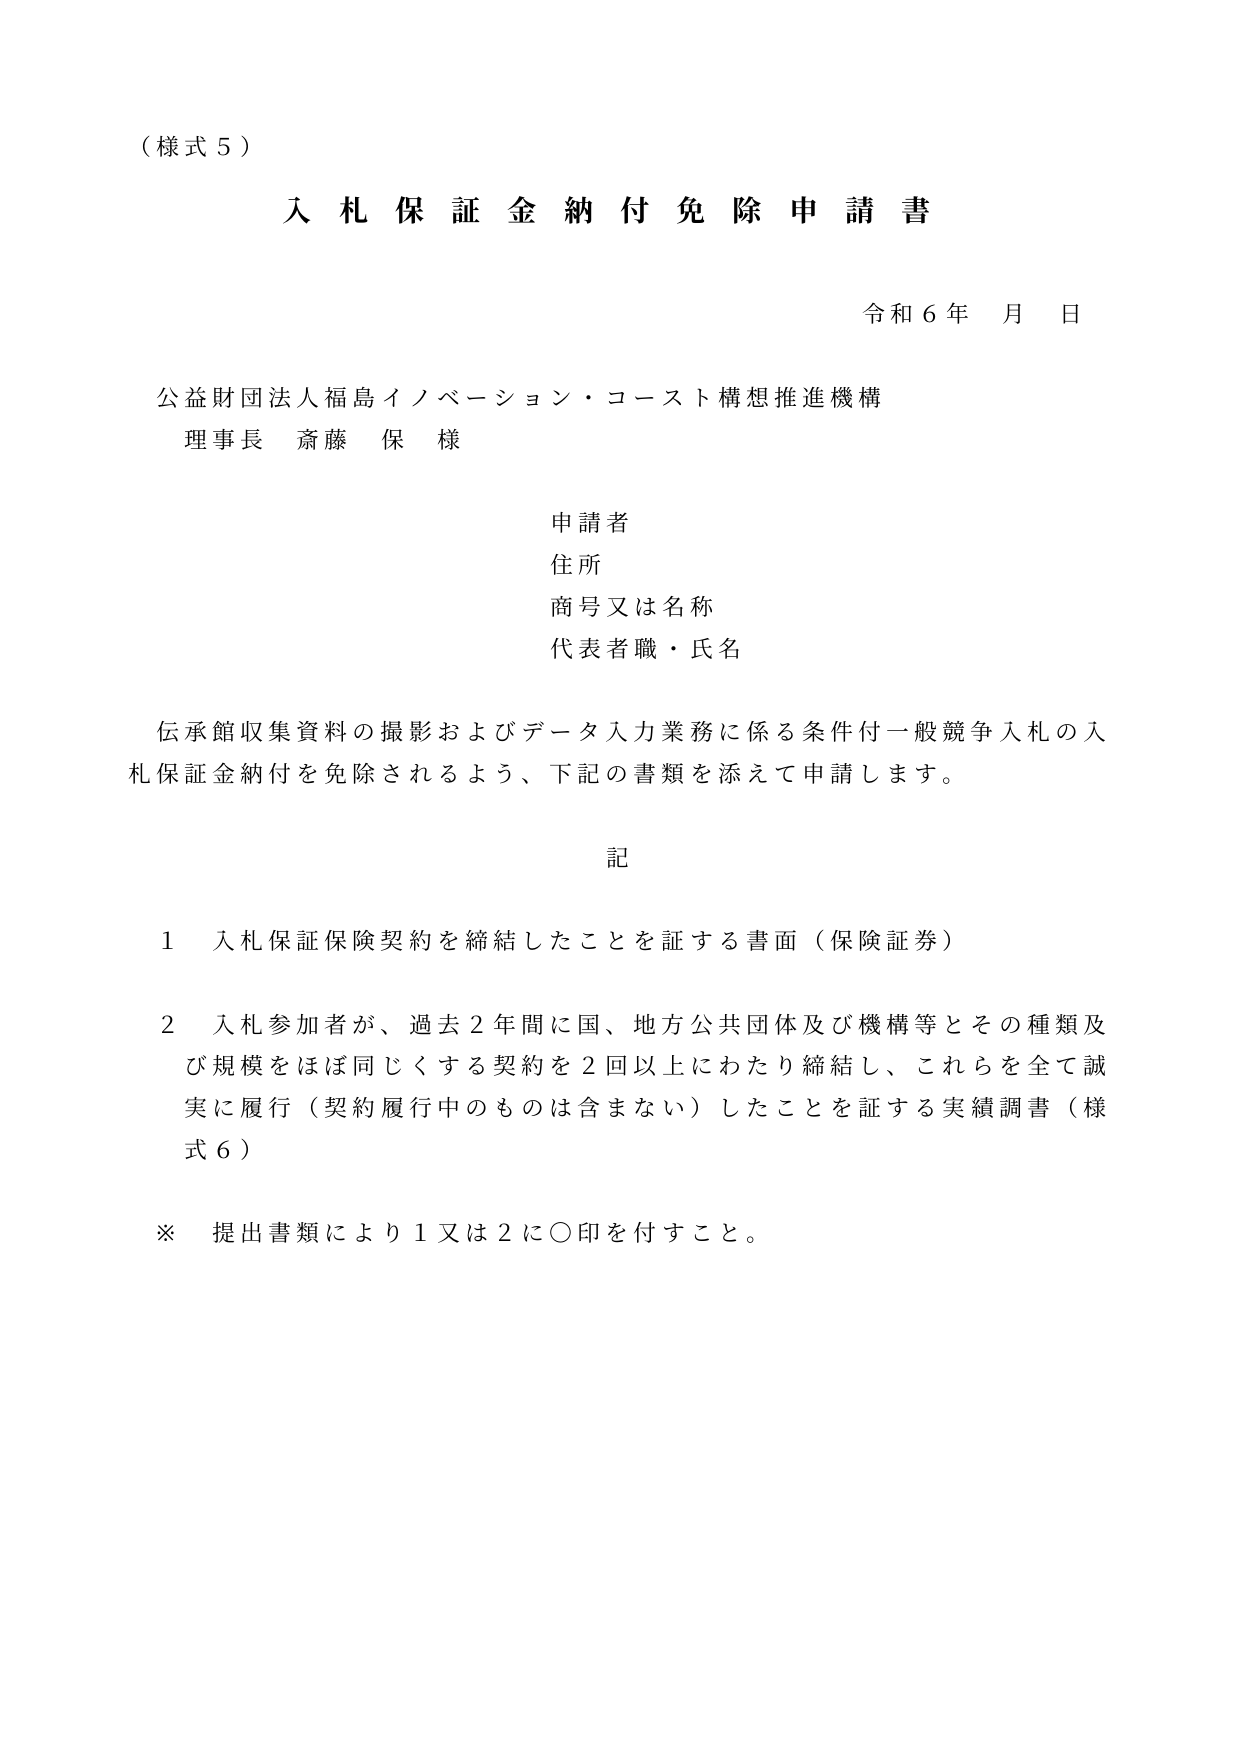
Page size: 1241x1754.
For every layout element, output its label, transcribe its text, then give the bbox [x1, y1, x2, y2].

text 申請者 [128, 501, 1112, 543]
text 記 [128, 835, 1112, 877]
text １ 入札保証保険契約を締結したことを証する書面（保険証券） [128, 919, 1112, 961]
text 住所 [150, 543, 1112, 584]
text ２ 入札参加者が、過去２年間に国、地方公共団体及び機構等とその種類及び規模をほぼ同じくする契約を２回以上にわたり締結し、これらを全て誠実に履行（契約履行中のものは含まない）したことを証する実績調書（様式６） [128, 1002, 1112, 1169]
text 商号又は名称 [150, 584, 1112, 626]
text 公益財団法人福島イノベーション・コースト構想推進機構 [128, 376, 1112, 417]
text 伝承館収集資料の撮影およびデータ入力業務に係る条件付一般競争入札の入札保証金納付を免除されるよう、下記の書類を添えて申請します。 [128, 710, 1112, 793]
text 理事長 斎藤 保 様 [128, 417, 1112, 459]
text 令和６年 月 日 [128, 292, 1087, 334]
text （様式５） [128, 125, 1112, 167]
list 提出書類により１又は２に〇印を付すこと。 [153, 1211, 1112, 1253]
text 代表者職・氏名 [150, 626, 1112, 668]
text 入札保証金納付免除申請書 [128, 167, 1112, 250]
